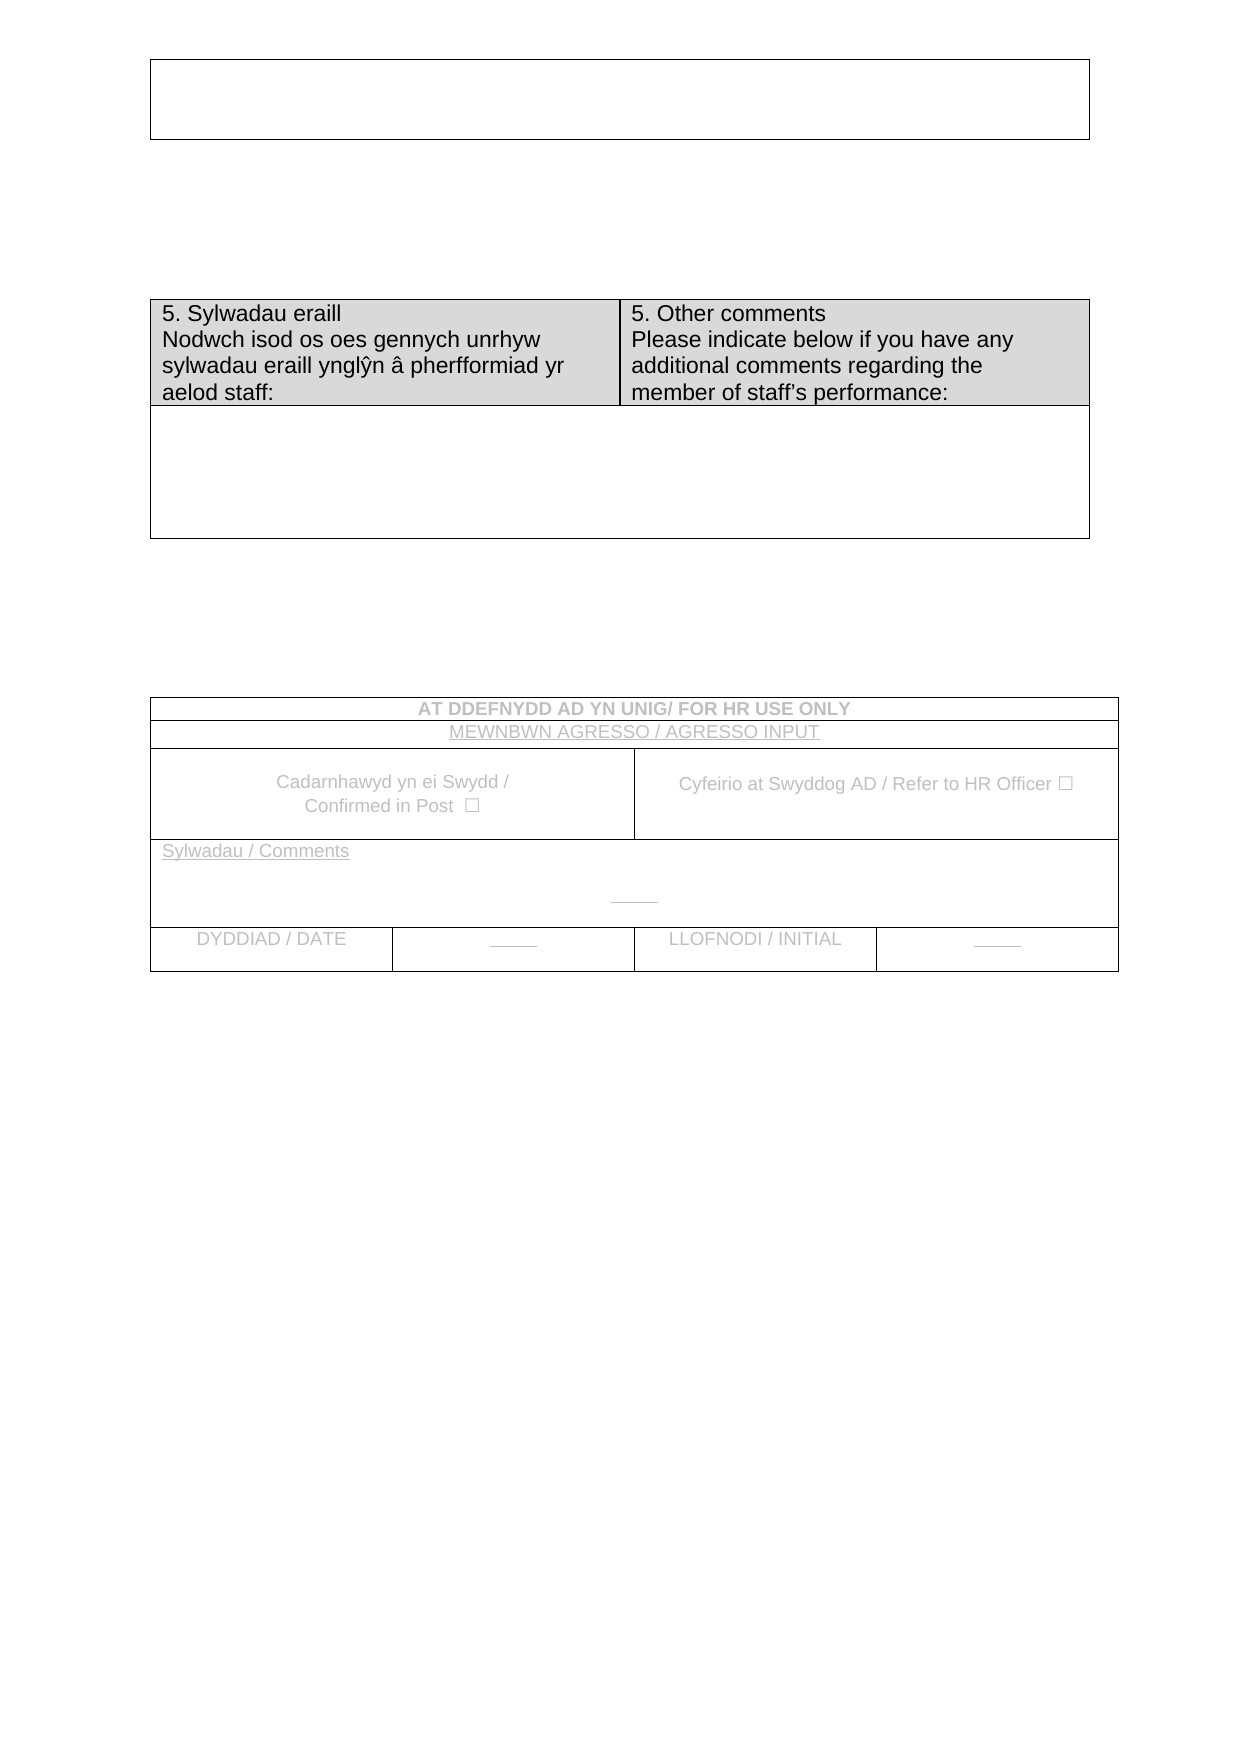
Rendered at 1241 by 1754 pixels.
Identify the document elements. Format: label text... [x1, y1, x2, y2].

table_cell Cyfeirio at Swyddog AD / Refer to HR Officer [635, 749, 1118, 839]
table_cell DYDDIAD / DATE [151, 928, 392, 971]
table_cell LLOFNODI / INITIAL [635, 928, 876, 971]
table_header 5. Sylwadau eraill Nodwch isod os oes gennych unrhyw sylwadau eraill ynglŷn â pherfformiad yr aelod staff: [151, 300, 619, 405]
table_cell [393, 928, 634, 971]
table_cell MEWNBWN AGRESSO / AGRESSO INPUT [151, 721, 1118, 748]
table_cell Cadarnhawyd yn ei Swydd / Confirmed in Post [151, 749, 634, 839]
table_cell [151, 406, 1089, 538]
table_cell [877, 928, 1118, 971]
table_cell [151, 60, 1089, 139]
table_cell Sylwadau / Comments [151, 840, 1118, 927]
table_header AT DDEFNYDD AD YN UNIG/ FOR HR USE ONLY [151, 698, 1118, 719]
table_header 5. Other comments Please indicate below if you have any additional comments regarding the member of staff’s performance: [621, 300, 1089, 405]
